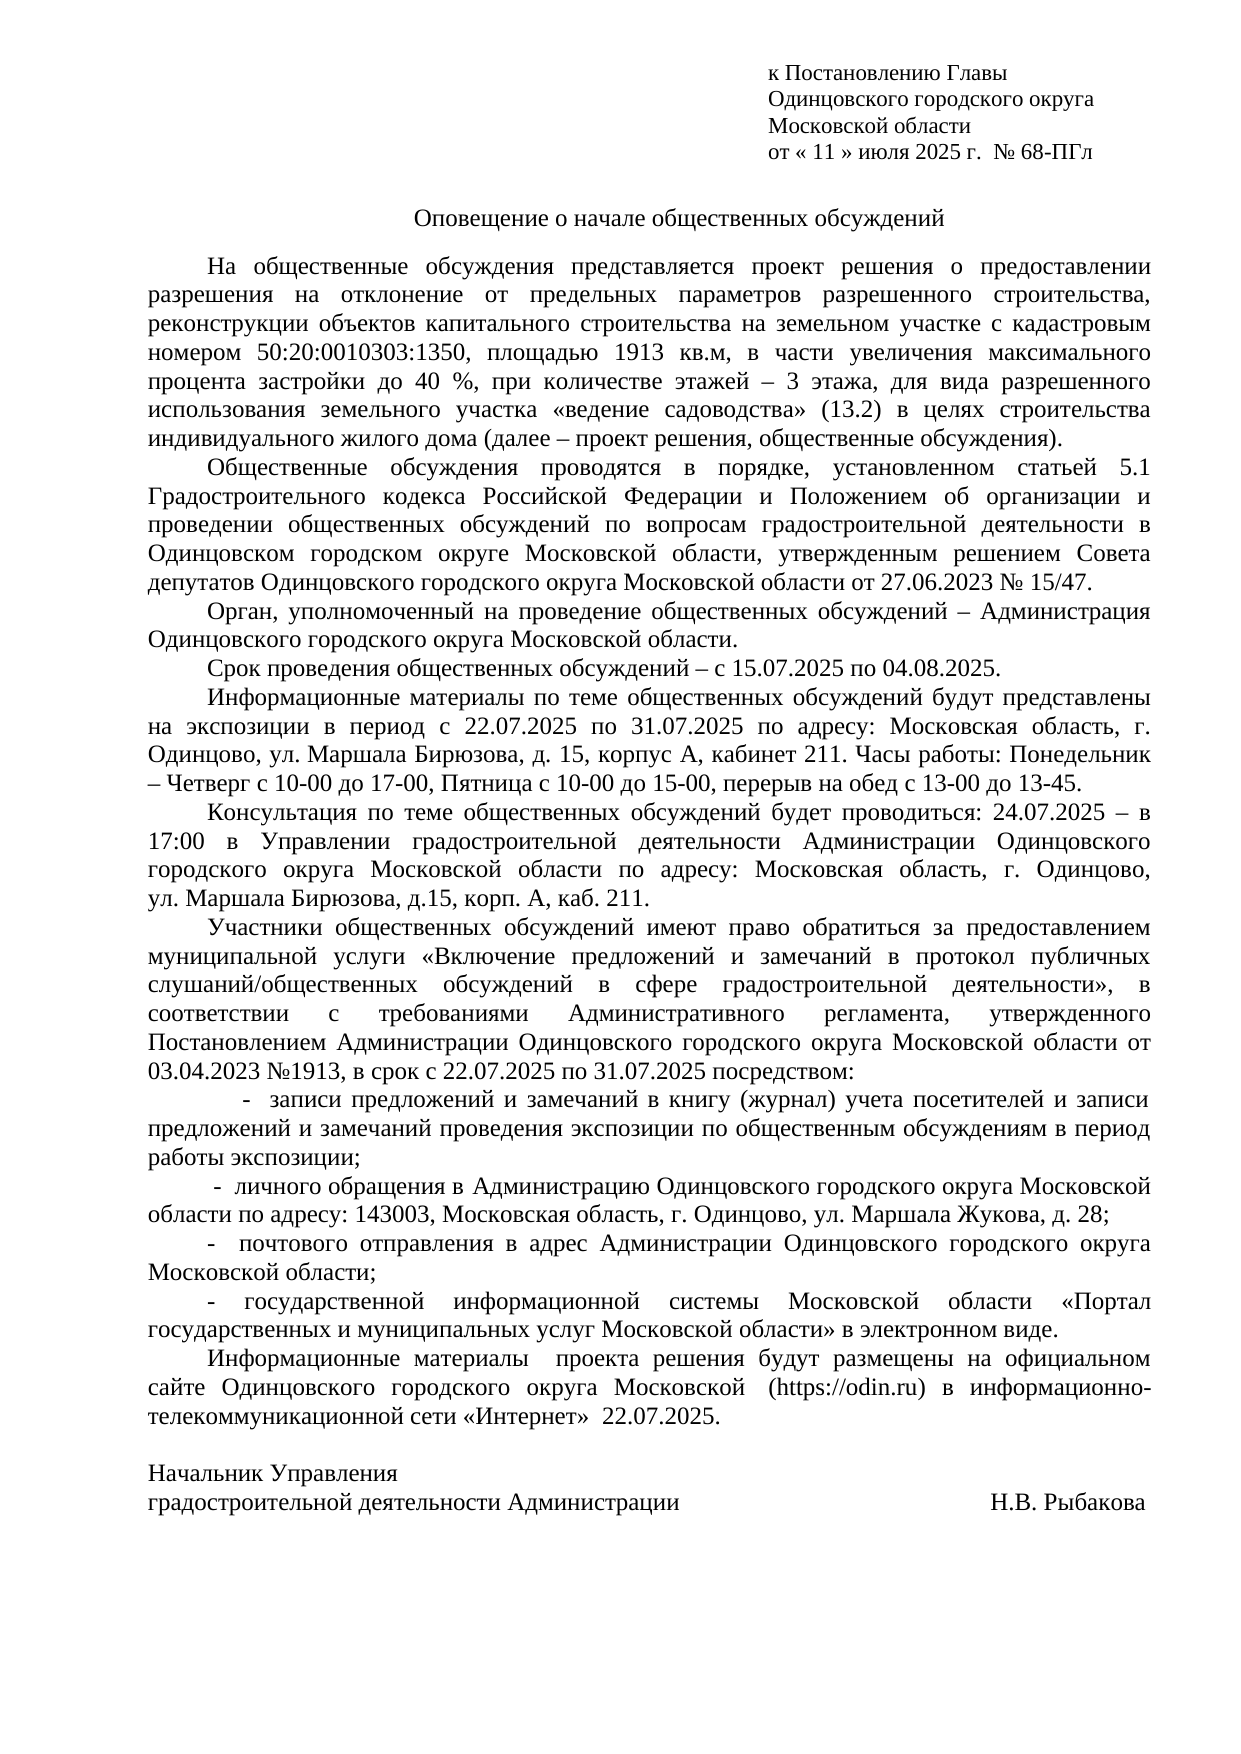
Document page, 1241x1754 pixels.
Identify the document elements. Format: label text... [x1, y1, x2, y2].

text Участники общественных обсуждений имеют право обратиться за предоставлением муниципальной услуги «Включение предложений и замечаний в протокол публичных слушаний/общественных обсуждений в сфере градостроительной деятельности», в соответствии с требованиями Административного регламента, утвержденного Постановлением Администрации Одинцовского городского округа Московской области от 03.04.2023 №1913, в срок с 22.07.2025 по 31.07.2025 посредством: [148, 912, 1152, 1084]
text к Постановлению Главы Одинцовского городского округа Московской области [768, 59, 1152, 138]
text Информационные материалы по теме общественных обсуждений будут представлены на экспозиции в период с 22.07.2025 по 31.07.2025 по адресу: Московская область, г. Одинцово, ул. Маршала Бирюзова, д. 15, корпус А, кабинет 211. Часы работы: Понедельник – Четверг с 10-00 до 17-00, Пятница с 10-00 до 15-00, перерыв на обед с 13-00 до 13-45. [148, 682, 1152, 797]
text Общественные обсуждения проводятся в порядке, установленном статьей 5.1 Градостроительного кодекса Российской Федерации и Положением об организации и проведении общественных обсуждений по вопросам градостроительной деятельности в Одинцовском городском округе Московской области, утвержденным решением Совета депутатов Одинцовского городского округа Московской области от 27.06.2023 № 15/47. [148, 452, 1152, 596]
text На общественные обсуждения представляется проект решения о предоставлении разрешения на отклонение от предельных параметров разрешенного строительства, реконструкции объектов капитального строительства на земельном участке с кадастровым номером 50:20:0010303:1350, площадью 1913 кв.м, в части увеличения максимального процента застройки до 40 %, при количестве этажей – 3 этажа, для вида разрешенного использования земельного участка «ведение садоводства» (13.2) в целях строительства индивидуального жилого дома (далее – проект решения, общественные обсуждения). [148, 251, 1152, 452]
text Начальник Управления [148, 1458, 1152, 1487]
text от « 11 » июля 2025 г. № 68-ПГл [768, 138, 1152, 164]
text - записи предложений и замечаний в книгу (журнал) учета посетителей и записи предложений и замечаний проведения экспозиции по общественным обсуждениям в период работы экспозиции; [148, 1084, 1152, 1171]
text Информационные материалы проекта решения будут размещены на официальном сайте Одинцовского городского округа Московской (https://odin.ru) в информационно-телекоммуникационной сети «Интернет» 22.07.2025. [148, 1343, 1152, 1429]
text - личного обращения в Администрацию Одинцовского городского округа Московской области по адресу: 143003, Московская область, г. Одинцово, ул. Маршала Жукова, д. 28; [148, 1171, 1152, 1228]
text - государственной информационной системы Московской области «Портал государственных и муниципальных услуг Московской области» в электронном виде. [148, 1286, 1152, 1343]
text - почтового отправления в адрес Администрации Одинцовского городского округа Московской области; [148, 1228, 1152, 1286]
text Консультация по теме общественных обсуждений будет проводиться: 24.07.2025 – в 17:00 в Управлении градостроительной деятельности Администрации Одинцовского городского округа Московской области по адресу: Московская область, г. Одинцово, ул. Маршала Бирюзова, д.15, корп. А, каб. 211. [148, 797, 1152, 912]
text Срок проведения общественных обсуждений – с 15.07.2025 по 04.08.2025. [148, 653, 1152, 682]
text градостроительной деятельности Администрации Н.В. Рыбакова [148, 1487, 1152, 1516]
text Орган, уполномоченный на проведение общественных обсуждений – Администрация Одинцовского городского округа Московской области. [148, 596, 1152, 653]
text Оповещение о начале общественных обсуждений [148, 203, 1152, 232]
